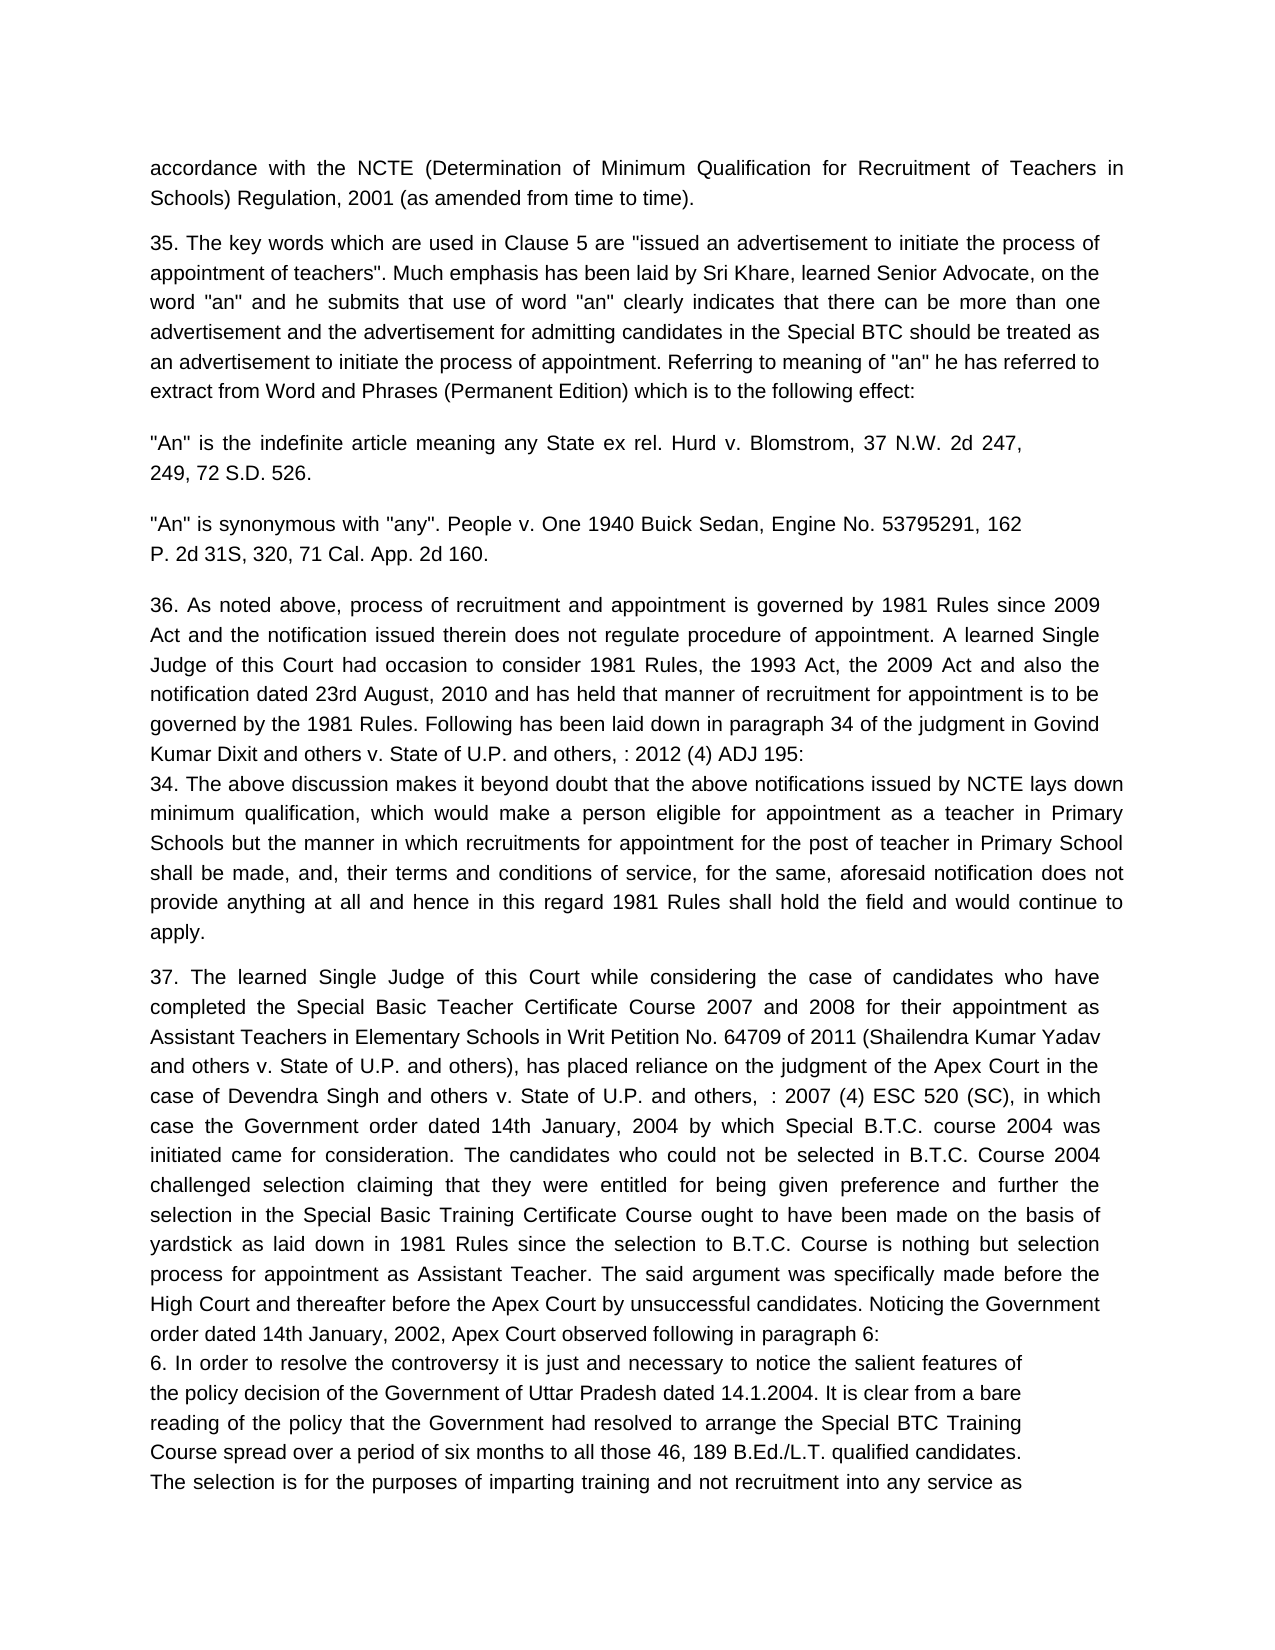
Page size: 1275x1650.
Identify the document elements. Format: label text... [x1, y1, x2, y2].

text 36. As noted above, process of recruitment and appointment is governed by 1981 Rules since 2009 Act and the notification issued therein does not regulate procedure of appointment. A learned Single Judge of this Court had occasion to consider 1981 Rules, the 1993 Act, the 2009 Act and also the notification dated 23rd August, 2010 and has held that manner of recruitment for appointment is to be governed by the 1981 Rules. Following has been laid down in paragraph 34 of the judgment in Govind Kumar Dixit and others v. State of U.P. and others, : 2012 (4) ADJ 195: [150, 587, 1102, 766]
text 34. The above discussion makes it beyond doubt that the above notifications issued by NCTE lays down minimum qualification, which would make a person eligible for appointment as a teacher in Primary Schools but the manner in which recruitments for appointment for the post of teacher in Primary School shall be made, and, their terms and conditions of service, for the same, aforesaid notification does not provide anything at all and hence in this regard 1981 Rules shall hold the field and would continue to apply. [150, 766, 1125, 944]
text 35. The key words which are used in Clause 5 are "issued an advertisement to initiate the process of appointment of teachers". Much emphasis has been laid by Sri Khare, learned Senior Advocate, on the word "an" and he submits that use of word "an" clearly indicates that there can be more than one advertisement and the advertisement for admitting candidates in the Special BTC should be treated as an advertisement to initiate the process of appointment. Referring to meaning of "an" he has referred to extract from Word and Phrases (Permanent Edition) which is to the following effect: [150, 225, 1102, 403]
text "An" is the indefinite article meaning any State ex rel. Hurd v. Blomstrom, 37 N.W. 2d 247, 249, 72 S.D. 526. [150, 425, 1023, 484]
text "An" is synonymous with "any". People v. One 1940 Buick Sedan, Engine No. 53795291, 162 P. 2d 31S, 320, 71 Cal. App. 2d 160. [150, 506, 1023, 566]
text 37. The learned Single Judge of this Court while considering the case of candidates who have completed the Special Basic Teacher Certificate Course 2007 and 2008 for their appointment as Assistant Teachers in Elementary Schools in Writ Petition No. 64709 of 2011 (Shailendra Kumar Yadav and others v. State of U.P. and others), has placed reliance on the judgment of the Apex Court in the case of Devendra Singh and others v. State of U.P. and others, : 2007 (4) ESC 520 (SC), in which case the Government order dated 14th January, 2004 by which Special B.T.C. course 2004 was initiated came for consideration. The candidates who could not be selected in B.T.C. Course 2004 challenged selection claiming that they were entitled for being given preference and further the selection in the Special Basic Training Certificate Course ought to have been made on the basis of yardstick as laid down in 1981 Rules since the selection to B.T.C. Course is nothing but selection process for appointment as Assistant Teacher. The said argument was specifically made before the High Court and thereafter before the Apex Court by unsuccessful candidates. Noticing the Government order dated 14th January, 2002, Apex Court observed following in paragraph 6: [150, 959, 1102, 1345]
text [150, 1345, 1023, 1494]
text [150, 150, 1125, 209]
